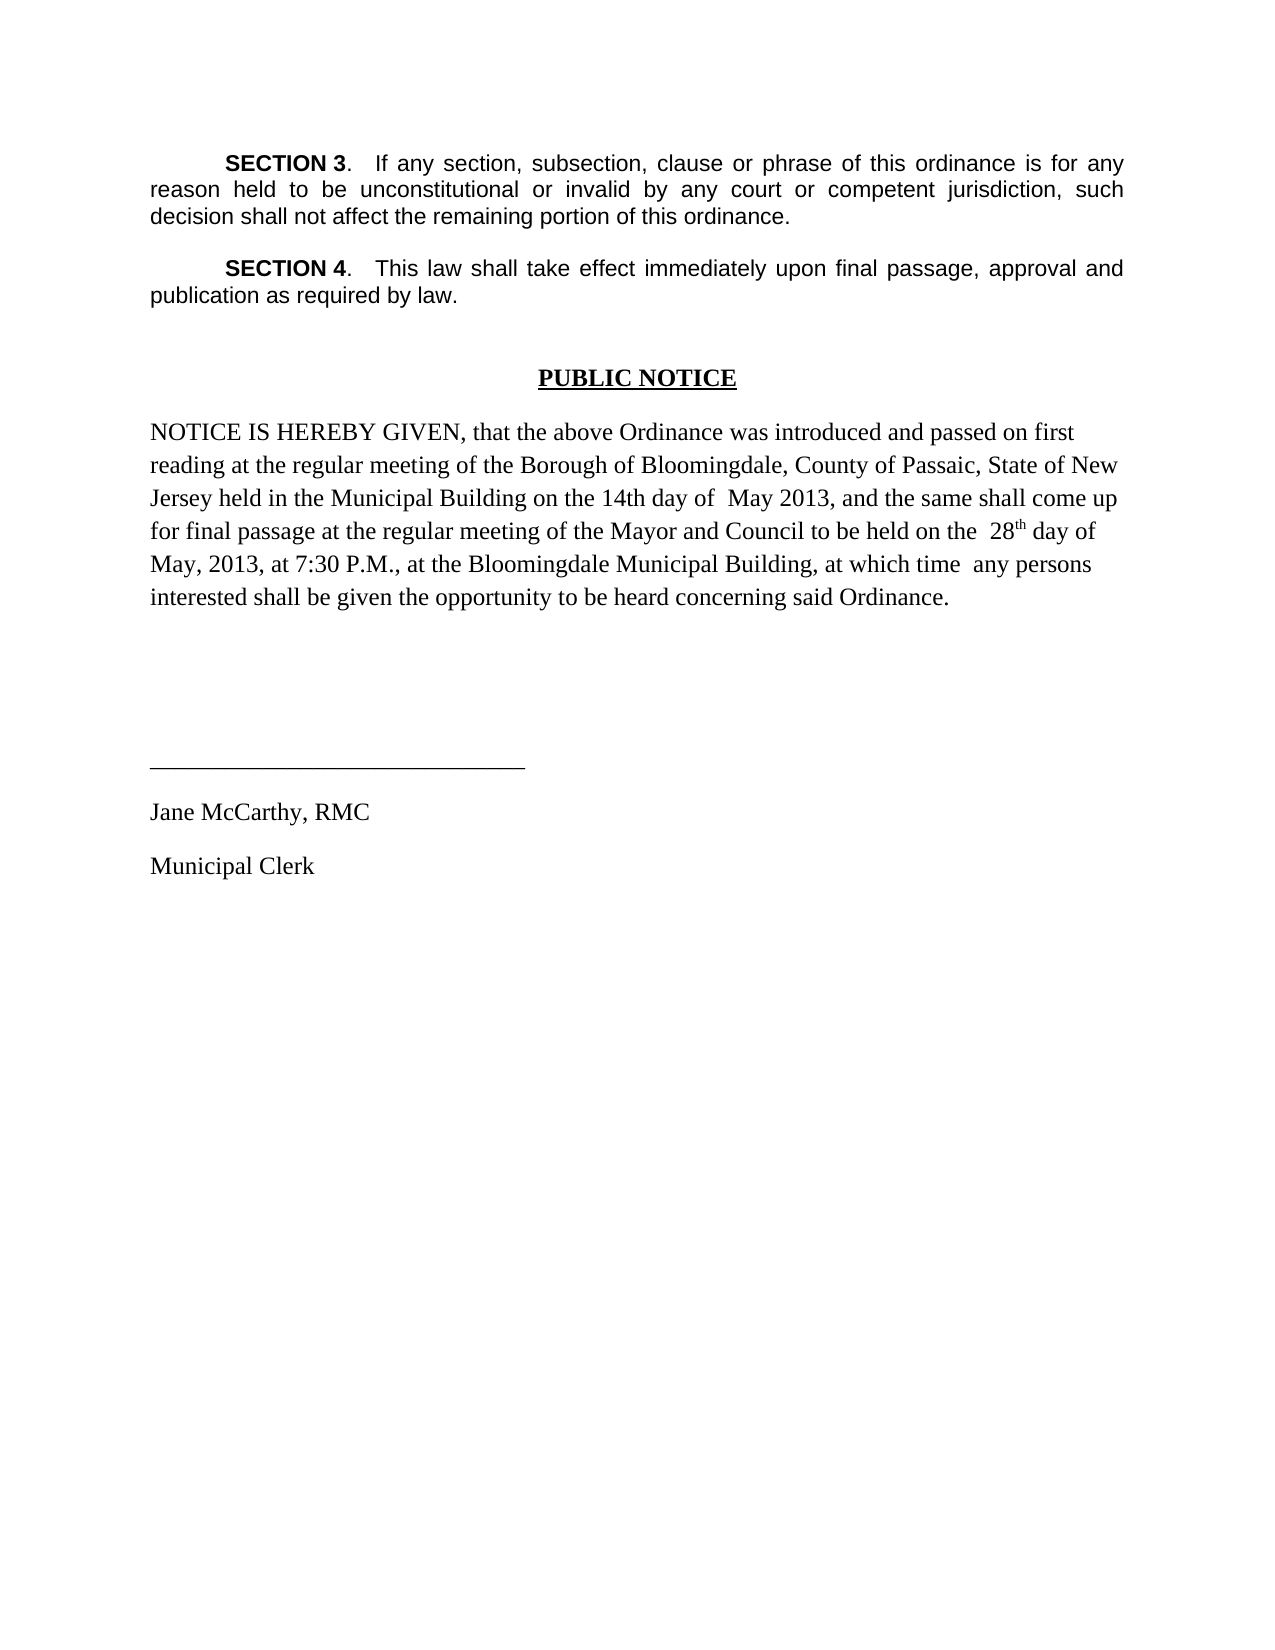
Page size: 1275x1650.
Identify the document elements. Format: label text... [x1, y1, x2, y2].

text SECTION 4. This law shall take effect immediately upon final passage, approval and publication as required by law. [150, 255, 1125, 308]
text Municipal Clerk [150, 851, 1125, 879]
text NOTICE IS HEREBY GIVEN, that the above Ordinance was introduced and passed on first reading at the regular meeting of the Borough of Bloomingdale, County of Passaic, State of New Jersey held in the Municipal Building on the 14th day of May 2013, and the same shall come up for final passage at the regular meeting of the Mayor and Council to be held on the 28th day of May, 2013, at 7:30 P.M., at the Bloomingdale Municipal Building, at which time any persons interested shall be given the opportunity to be heard concerning said Ordinance. [150, 417, 1125, 611]
text ______________________________ [150, 743, 1125, 772]
text PUBLIC NOTICE [150, 363, 1125, 392]
text Jane McCarthy, RMC [150, 797, 1125, 826]
text SECTION 3. If any section, subsection, clause or phrase of this ordinance is for any reason held to be unconstitutional or invalid by any court or competent jurisdiction, such decision shall not affect the remaining portion of this ordinance. [150, 150, 1125, 229]
